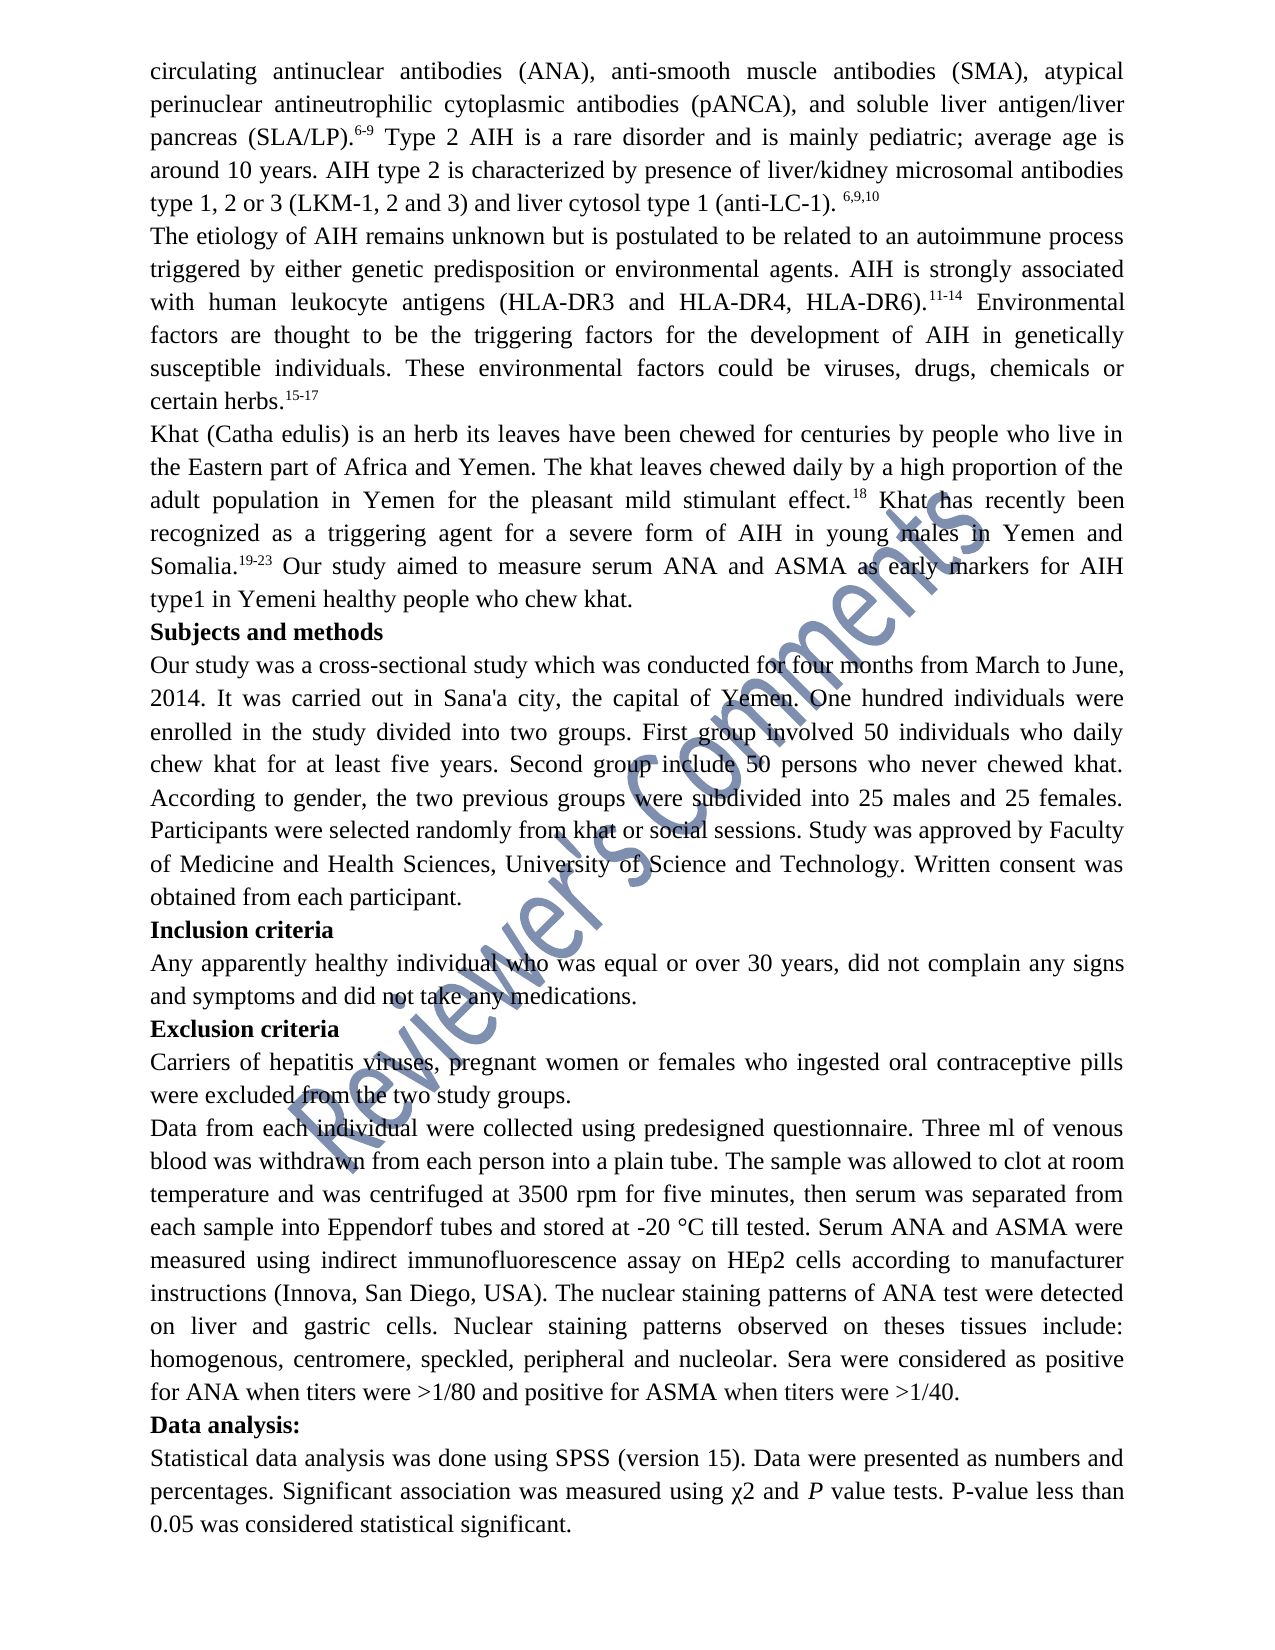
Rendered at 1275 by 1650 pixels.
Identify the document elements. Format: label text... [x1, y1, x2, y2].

text Inclusion criteria [150, 915, 1125, 943]
text Our study was a cross-sectional study which was conducted for four months from March to June, 2014. It was carried out in Sana'a city, the capital of Yemen. One hundred individuals were enrolled in the study divided into two groups. First group involved 50 individuals who daily chew khat for at least five years. Second group include 50 persons who never chewed khat. According to gender, the two previous groups were subdivided into 25 males and 25 females. Participants were selected randomly from khat or social sessions. Study was approved by Faculty of Medicine and Health Sciences, University of Science and Technology. Written consent was obtained from each participant. [150, 651, 1125, 910]
text Subjects and methods [150, 617, 1125, 646]
text Statistical data analysis was done using SPSS (version 15). Data were presented as numbers and percentages. Significant association was measured using χ2 and P value tests. P-value less than 0.05 was considered statistical significant. [150, 1443, 1125, 1538]
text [150, 56, 1125, 217]
text Khat (Catha edulis) is an herb its leaves have been chewed for centuries by people who live in the Eastern part of Africa and Yemen. The khat leaves chewed daily by a high proportion of the adult population in Yemen for the pleasant mild stimulant effect.18 Khat has recently been recognized as a triggering agent for a severe form of AIH in young males in Yemen and Somalia.19-23 Our study aimed to measure serum ANA and ASMA as early markers for AIH type1 in Yemeni healthy people who chew khat. [150, 419, 1125, 613]
text Any apparently healthy individual who was equal or over 30 years, did not complain any signs and symptoms and did not take any medications. [150, 948, 1125, 1009]
text Data from each individual were collected using predesigned questionnaire. Three ml of venous blood was withdrawn from each person into a plain tube. The sample was allowed to clot at room temperature and was centrifuged at 3500 rpm for five minutes, then serum was separated from each sample into Eppendorf tubes and stored at -20 °C till tested. Serum ANA and ASMA were measured using indirect immunofluorescence assay on HEp2 cells according to manufacturer instructions (Innova, San Diego, USA). The nuclear staining patterns of ANA test were detected on liver and gastric cells. Nuclear staining patterns observed on theses tissues include: homogenous, centromere, speckled, peripheral and nucleolar. Sera were considered as positive for ANA when titers were >1/80 and positive for ASMA when titers were >1/40. [150, 1113, 1125, 1406]
text Carriers of hepatitis viruses, pregnant women or females who ingested oral contraceptive pills were excluded from the two study groups. [150, 1047, 1125, 1108]
text Data analysis: [150, 1410, 1125, 1439]
text Exclusion criteria [150, 1014, 1125, 1042]
text The etiology of AIH remains unknown but is postulated to be related to an autoimmune process triggered by either genetic predisposition or environmental agents. AIH is strongly associated with human leukocyte antigens (HLA-DR3 and HLA-DR4, HLA-DR6).11-14 Environmental factors are thought to be the triggering factors for the development of AIH in genetically susceptible individuals. These environmental factors could be viruses, drugs, chemicals or certain herbs.15-17 [150, 221, 1125, 415]
